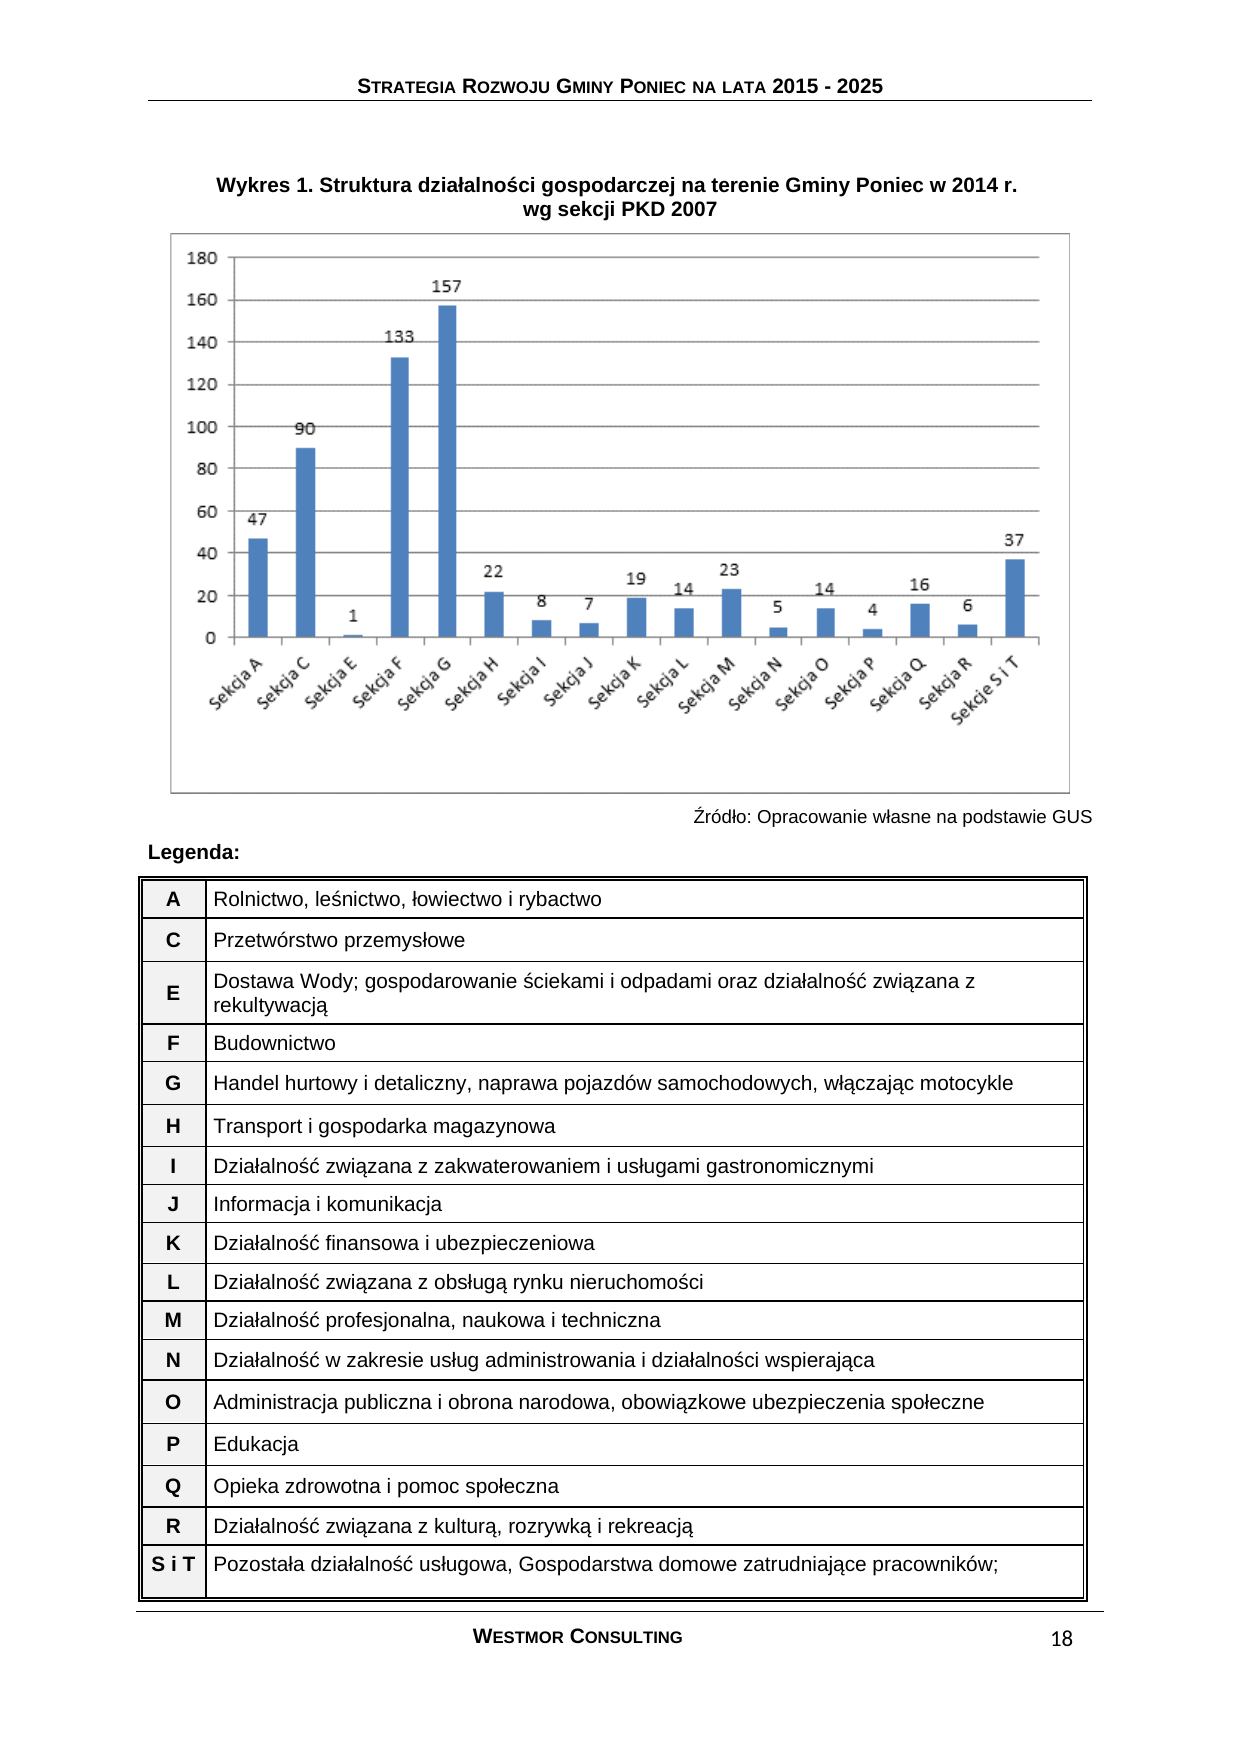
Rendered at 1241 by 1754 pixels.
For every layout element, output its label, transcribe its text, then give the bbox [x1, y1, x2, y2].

table_cell Transport i gospodarka magazynowa [207, 1105, 1083, 1146]
table_cell Q [143, 1466, 205, 1506]
text Źródło: Opracowanie własne na podstawie GUS [148, 806, 1092, 827]
table_cell G [143, 1062, 205, 1104]
table_cell M [143, 1302, 205, 1338]
table_cell P [143, 1424, 205, 1464]
table_cell Przetwórstwo przemysłowe [207, 919, 1083, 961]
table_cell Handel hurtowy i detaliczny, naprawa pojazdów samochodowych, włączając motocykle [207, 1062, 1083, 1104]
table_cell L [143, 1264, 205, 1300]
table_cell Działalność związana z zakwaterowaniem i usługami gastronomicznymi [207, 1147, 1083, 1184]
table_cell S i T [143, 1546, 205, 1597]
table_cell F [143, 1025, 205, 1061]
table_cell C [143, 919, 205, 961]
table_cell Dostawa Wody; gospodarowanie ściekami i odpadami oraz działalność związana z rekultywacją [207, 962, 1083, 1023]
table_cell Informacja i komunikacja [207, 1185, 1083, 1222]
text Legenda: [148, 840, 1092, 864]
picture [170, 233, 1070, 794]
table_cell Działalność profesjonalna, naukowa i techniczna [207, 1302, 1083, 1338]
table_cell O [143, 1381, 205, 1422]
table_cell N [143, 1340, 205, 1379]
table_cell Administracja publiczna i obrona narodowa, obowiązkowe ubezpieczenia społeczne [207, 1381, 1083, 1422]
table_cell Edukacja [207, 1424, 1083, 1464]
table_cell K [143, 1223, 205, 1262]
table_cell I [143, 1147, 205, 1184]
table_cell Działalność związana z kulturą, rozrywką i rekreacją [207, 1508, 1083, 1544]
table_cell R [143, 1508, 205, 1544]
table_cell Działalność związana z obsługą rynku nieruchomości [207, 1264, 1083, 1300]
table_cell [207, 1546, 1083, 1597]
table_cell Działalność finansowa i ubezpieczeniowa [207, 1223, 1083, 1262]
table_cell Działalność w zakresie usług administrowania i działalności wspierająca [207, 1340, 1083, 1379]
table_cell J [143, 1185, 205, 1222]
table_cell E [143, 962, 205, 1023]
table_cell H [143, 1105, 205, 1146]
text Wykres 2. Struktura działalności gospodarczej na terenie Gminy Poniec w 2014 r. wg sekcji PKD 2007 [148, 173, 1092, 221]
table_header Rolnictwo, leśnictwo, łowiectwo i rybactwo [207, 881, 1083, 917]
table_header A [143, 881, 205, 917]
table_cell Budownictwo [207, 1025, 1083, 1061]
table_cell Opieka zdrowotna i pomoc społeczna [207, 1466, 1083, 1506]
